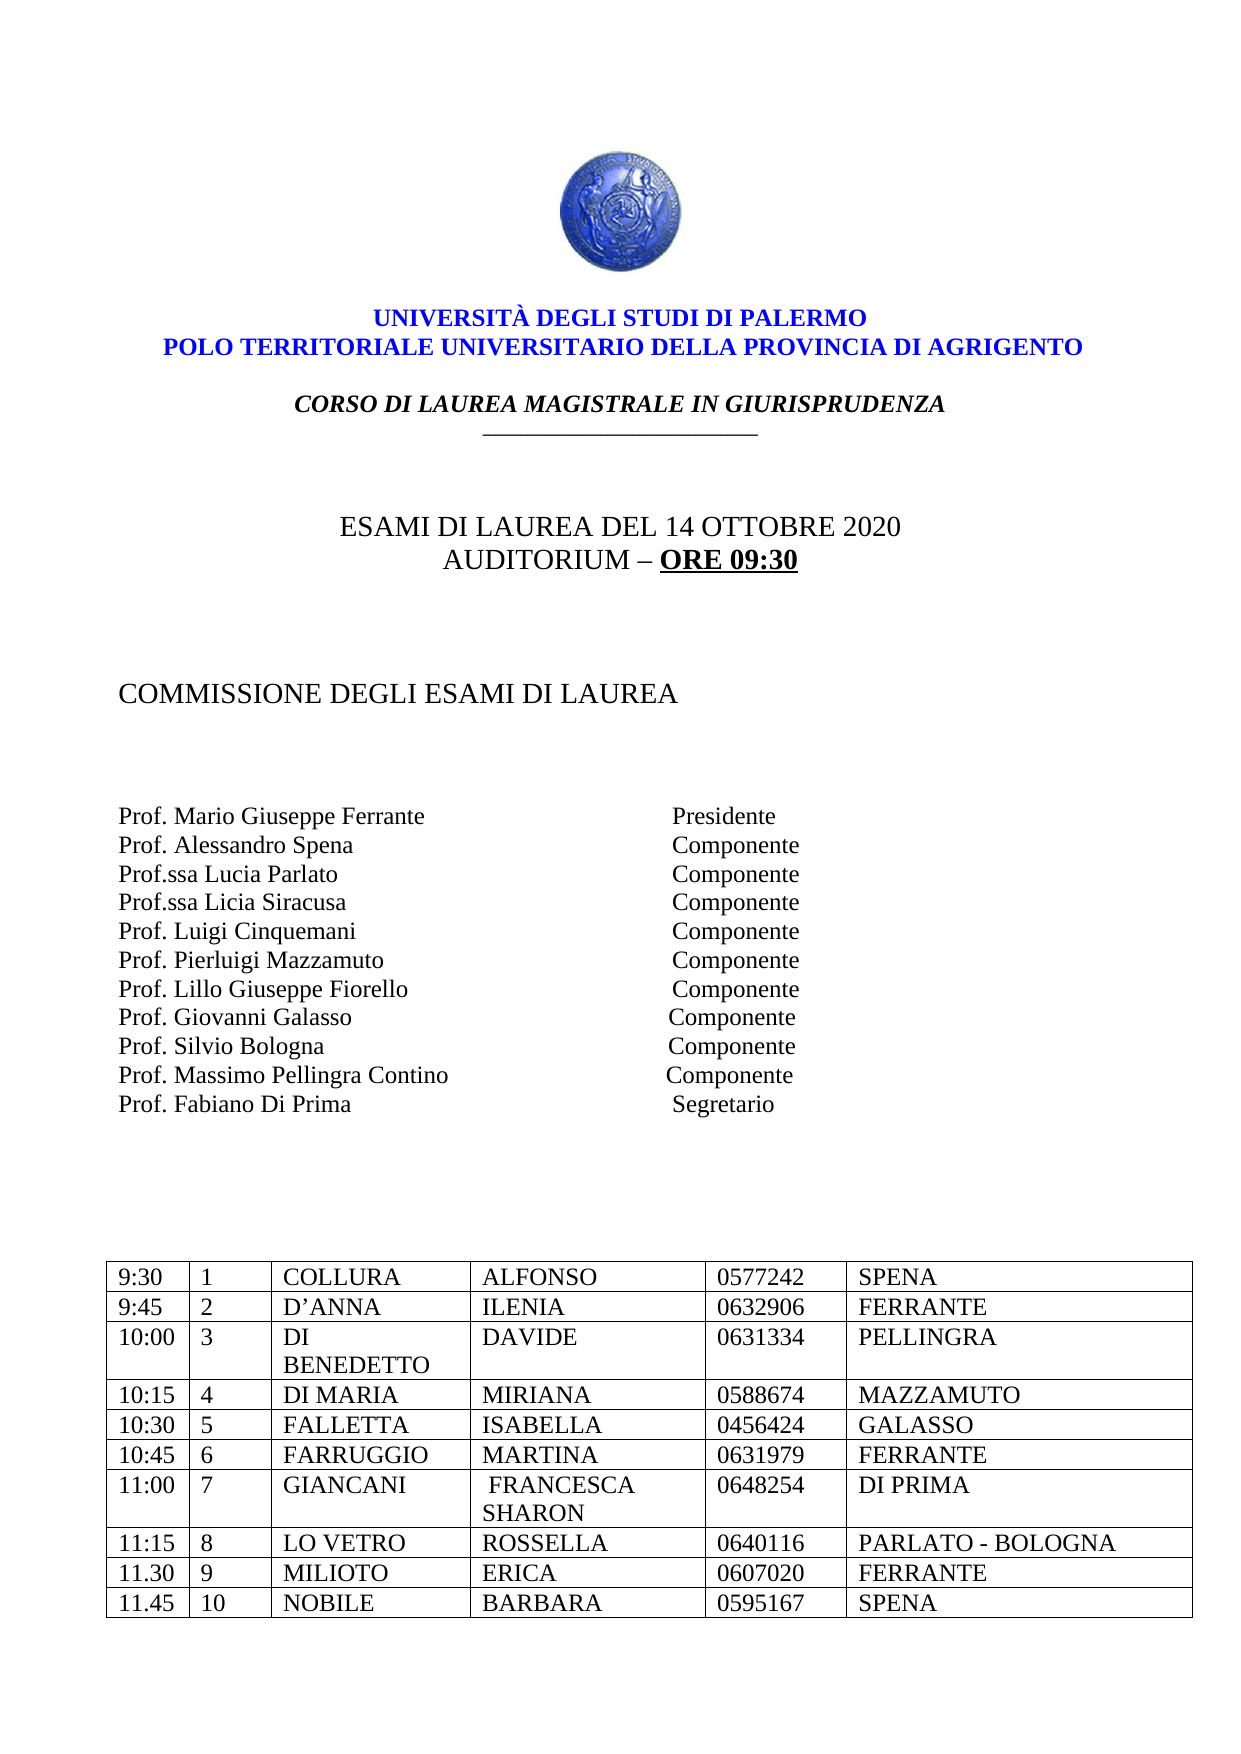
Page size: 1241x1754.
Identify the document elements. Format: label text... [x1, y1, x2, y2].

table_cell FALLETTA [272, 1410, 470, 1439]
text POLO TERRITORIALE UNIVERSITARIO DELLA PROVINCIA DI AGRIGENTO [118, 332, 1122, 360]
text COMMISSIONE DEGLI ESAMI DI LAUREA [118, 677, 1122, 710]
table_cell 0588674 [706, 1380, 846, 1409]
text Prof. Lillo Giuseppe Fiorello Componente [118, 974, 1122, 1002]
table_cell 0648254 [706, 1470, 846, 1527]
table_cell 10:15 [107, 1380, 189, 1409]
picture [556, 147, 685, 275]
table_cell 0640116 [706, 1528, 846, 1557]
table_cell DI BENEDETTO [272, 1322, 470, 1379]
table_cell MILIOTO [272, 1558, 470, 1587]
table_cell DAVIDE [471, 1322, 705, 1379]
table_cell 0631979 [706, 1440, 846, 1469]
table_cell 11:00 [107, 1470, 189, 1527]
table_cell FERRANTE [847, 1558, 1192, 1587]
table_cell PELLINGRA [847, 1322, 1192, 1379]
table_cell 2 [190, 1292, 271, 1321]
table_cell 10 [190, 1588, 271, 1617]
table_cell MAZZAMUTO [847, 1380, 1192, 1409]
text Prof. Luigi Cinquemani Componente [118, 916, 1122, 945]
table_cell DI PRIMA [847, 1470, 1192, 1527]
text Prof.ssa Lucia Parlato Componente [118, 859, 1122, 887]
table_cell GALASSO [847, 1410, 1192, 1439]
table_cell GIANCANI [272, 1470, 470, 1527]
table_cell FARRUGGIO [272, 1440, 470, 1469]
table_cell 0607020 [706, 1558, 846, 1587]
table_cell 10:45 [107, 1440, 189, 1469]
table_cell DI MARIA [272, 1380, 470, 1409]
table_cell PARLATO - BOLOGNA [847, 1528, 1192, 1557]
table_cell 0595167 [706, 1588, 846, 1617]
table_cell LO VETRO [272, 1528, 470, 1557]
text CORSO DI LAUREA MAGISTRALE IN GIURISPRUDENZA [118, 389, 1122, 418]
table_cell 9 [190, 1558, 271, 1587]
table_cell 10:30 [107, 1410, 189, 1439]
text Prof. Alessandro Spena Componente [118, 830, 1122, 859]
table_header COLLURA [272, 1262, 470, 1291]
table_header 9:30 [107, 1262, 189, 1291]
text Prof. Pierluigi Mazzamuto Componente [118, 945, 1122, 974]
table_cell 10:00 [107, 1322, 189, 1379]
table_cell MARTINA [471, 1440, 705, 1469]
table_cell 11.30 [107, 1558, 189, 1587]
table_cell 0632906 [706, 1292, 846, 1321]
table_cell 5 [190, 1410, 271, 1439]
text Prof. Mario Giuseppe Ferrante Presidente [118, 801, 1122, 830]
table_cell 0631334 [706, 1322, 846, 1379]
table_cell 0456424 [706, 1410, 846, 1439]
table_cell D’ANNA [272, 1292, 470, 1321]
text UNIVERSITÀ DEGLI STUDI DI PALERMO [118, 303, 1122, 332]
table_cell ILENIA [471, 1292, 705, 1321]
table_cell 11.45 [107, 1588, 189, 1617]
text Prof.ssa Licia Siracusa Componente [118, 887, 1122, 916]
table_cell ERICA [471, 1558, 705, 1587]
table_cell FERRANTE [847, 1292, 1192, 1321]
table_cell SPENA [847, 1588, 1192, 1617]
table_cell 9:45 [107, 1292, 189, 1321]
table_cell ROSSELLA [471, 1528, 705, 1557]
table_cell FERRANTE [847, 1440, 1192, 1469]
table_cell ISABELLA [471, 1410, 705, 1439]
text AUDITORIUM – ORE 09:30 [118, 542, 1122, 576]
text Prof. Fabiano Di Prima Segretario [118, 1089, 1122, 1117]
table_cell BARBARA [471, 1588, 705, 1617]
text Prof. Giovanni Galasso Componente [118, 1002, 1122, 1031]
table_header SPENA [847, 1262, 1192, 1291]
table_cell 6 [190, 1440, 271, 1469]
table_cell MIRIANA [471, 1380, 705, 1409]
table_cell 8 [190, 1528, 271, 1557]
text Prof. Massimo Pellingra Contino Componente [118, 1060, 1122, 1089]
text ESAMI DI LAUREA DEL 14 OTTOBRE 2020 [266, 509, 1122, 542]
table_cell 4 [190, 1380, 271, 1409]
table_cell 3 [190, 1322, 271, 1379]
table_cell 7 [190, 1470, 271, 1527]
table_header ALFONSO [471, 1262, 705, 1291]
table_cell FRANCESCA SHARON [471, 1470, 705, 1527]
table_header 1 [190, 1262, 271, 1291]
table_cell 11:15 [107, 1528, 189, 1557]
table_header 0577242 [706, 1262, 846, 1291]
text –––––––––––––––––––––– [118, 418, 1122, 447]
table_cell NOBILE [272, 1588, 470, 1617]
text Prof. Silvio Bologna Componente [118, 1031, 1122, 1060]
